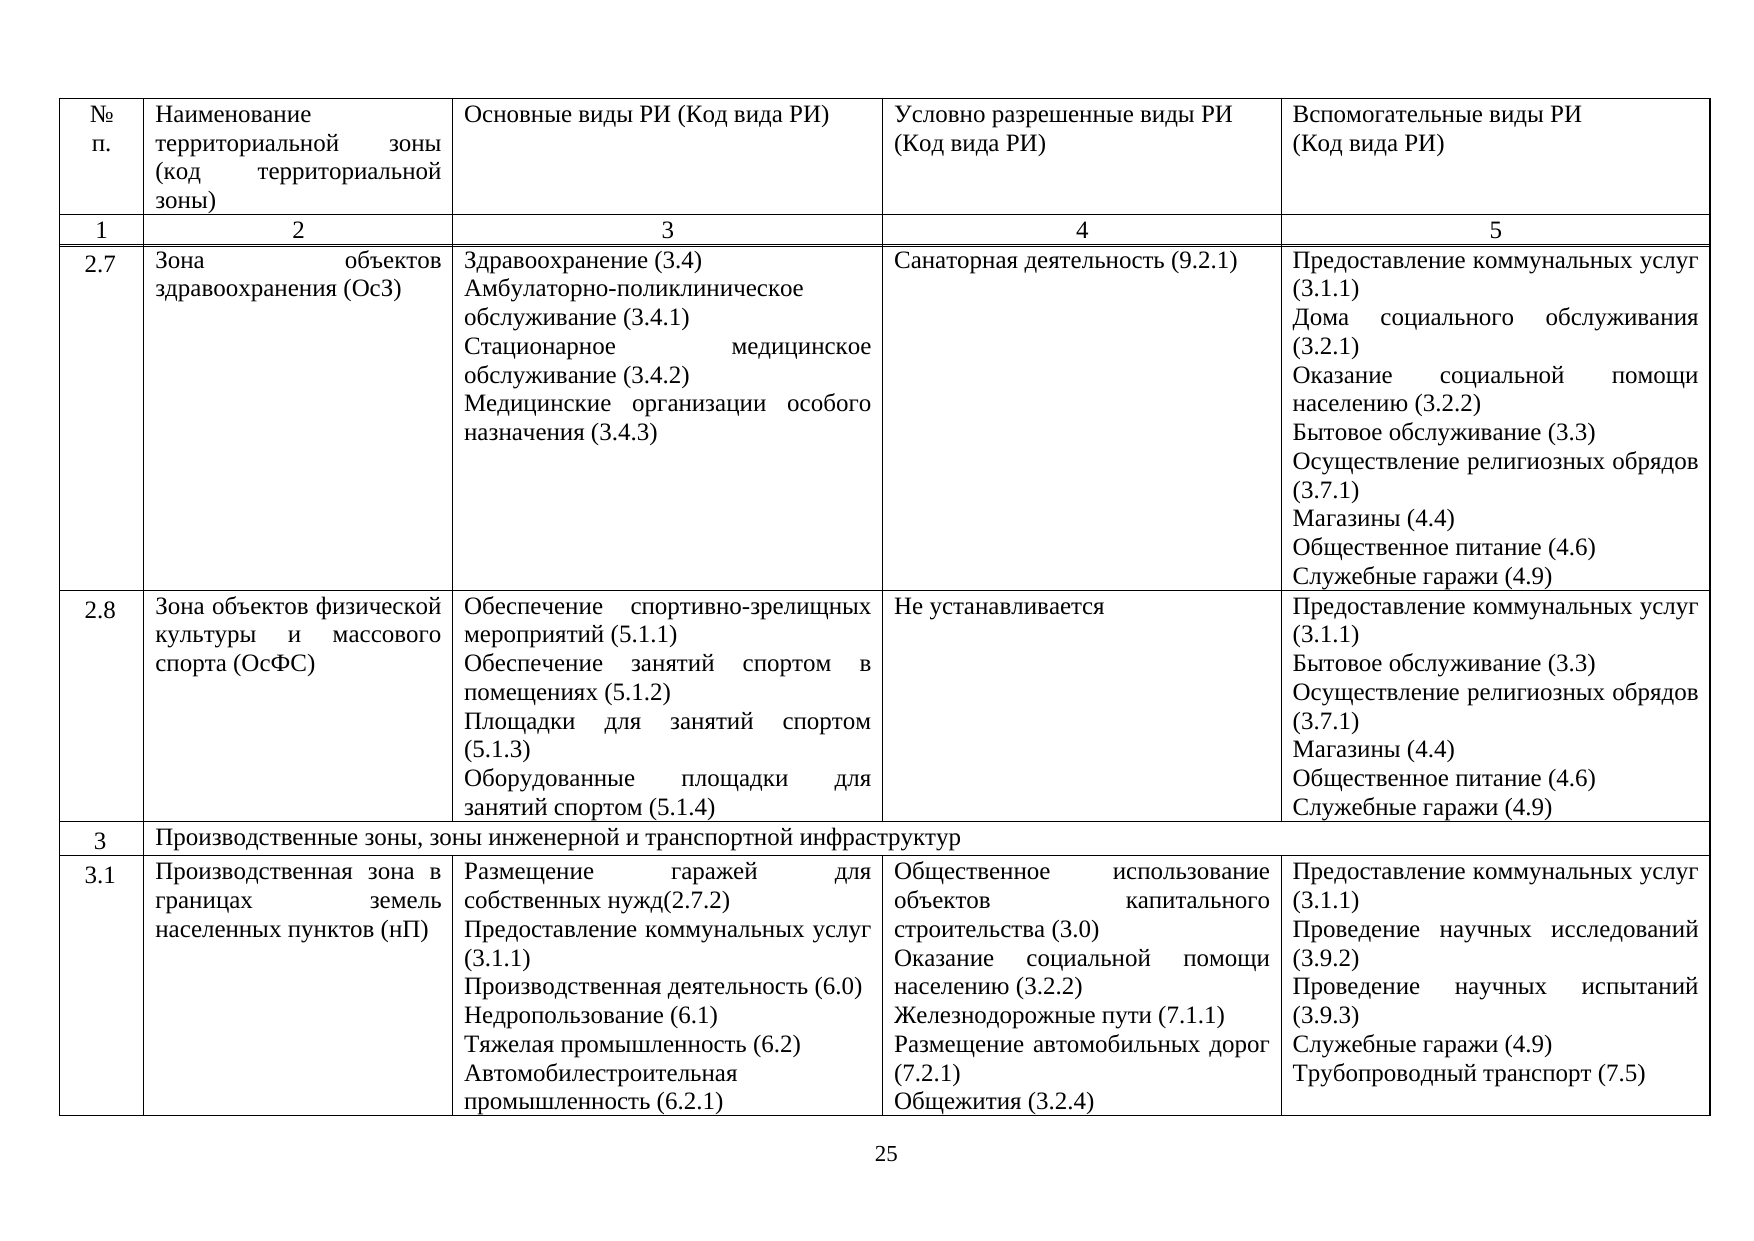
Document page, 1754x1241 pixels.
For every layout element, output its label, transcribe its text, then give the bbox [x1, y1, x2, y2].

table_cell 3 [453, 215, 882, 244]
table_cell 1 [60, 215, 143, 244]
table_cell Зона объектов здравоохранения (ОсЗ) [144, 247, 452, 590]
table_cell [60, 591, 143, 821]
table_header № п. [60, 99, 143, 214]
table_cell [60, 822, 143, 855]
table_header Условно разрешенные виды РИ (Код вида РИ) [883, 99, 1281, 214]
table_cell Здравоохранение (3.4) Амбулаторно-поликлиническое обслуживание (3.4.1) Стационарное медицинское обслуживание (3.4.2) Медицинские организации особого назначения (3.4.3) [453, 247, 882, 590]
table_cell Санаторная деятельность (9.2.1) [883, 247, 1281, 590]
table_cell [60, 856, 143, 1115]
table_cell Не устанавливается [883, 591, 1281, 821]
table_header Вспомогательные виды РИ (Код вида РИ) [1282, 99, 1709, 214]
table_cell Производственная зона в границах земель населенных пунктов (нП) [144, 856, 452, 1115]
table_cell Зона объектов физической культуры и массового спорта (ОсФС) [144, 591, 452, 821]
table_cell 4 [883, 215, 1281, 244]
table_cell Предоставление коммунальных услуг (3.1.1) Дома социального обслуживания (3.2.1) Оказание социальной помощи населению (3.2.2) Бытовое обслуживание (3.3) Осуществление религиозных обрядов (3.7.1) Магазины (4.4) Общественное питание (4.6) Служебные гаражи (4.9) [1282, 247, 1709, 590]
table_cell Производственные зоны, зоны инженерной и транспортной инфраструктур [144, 822, 1709, 855]
table_cell Обеспечение спортивно-зрелищных мероприятий (5.1.1) Обеспечение занятий спортом в помещениях (5.1.2) Площадки для занятий спортом (5.1.3) Оборудованные площадки для занятий спортом (5.1.4) [453, 591, 882, 821]
table_cell [60, 247, 143, 590]
table_header Наименование территориальной зоны (код территориальной зоны) [144, 99, 452, 214]
table_header Основные виды РИ (Код вида РИ) [453, 99, 882, 214]
table_cell Предоставление коммунальных услуг (3.1.1) Бытовое обслуживание (3.3) Осуществление религиозных обрядов (3.7.1) Магазины (4.4) Общественное питание (4.6) Служебные гаражи (4.9) [1282, 591, 1709, 821]
table_cell 2 [144, 215, 452, 244]
table_cell 5 [1282, 215, 1709, 244]
